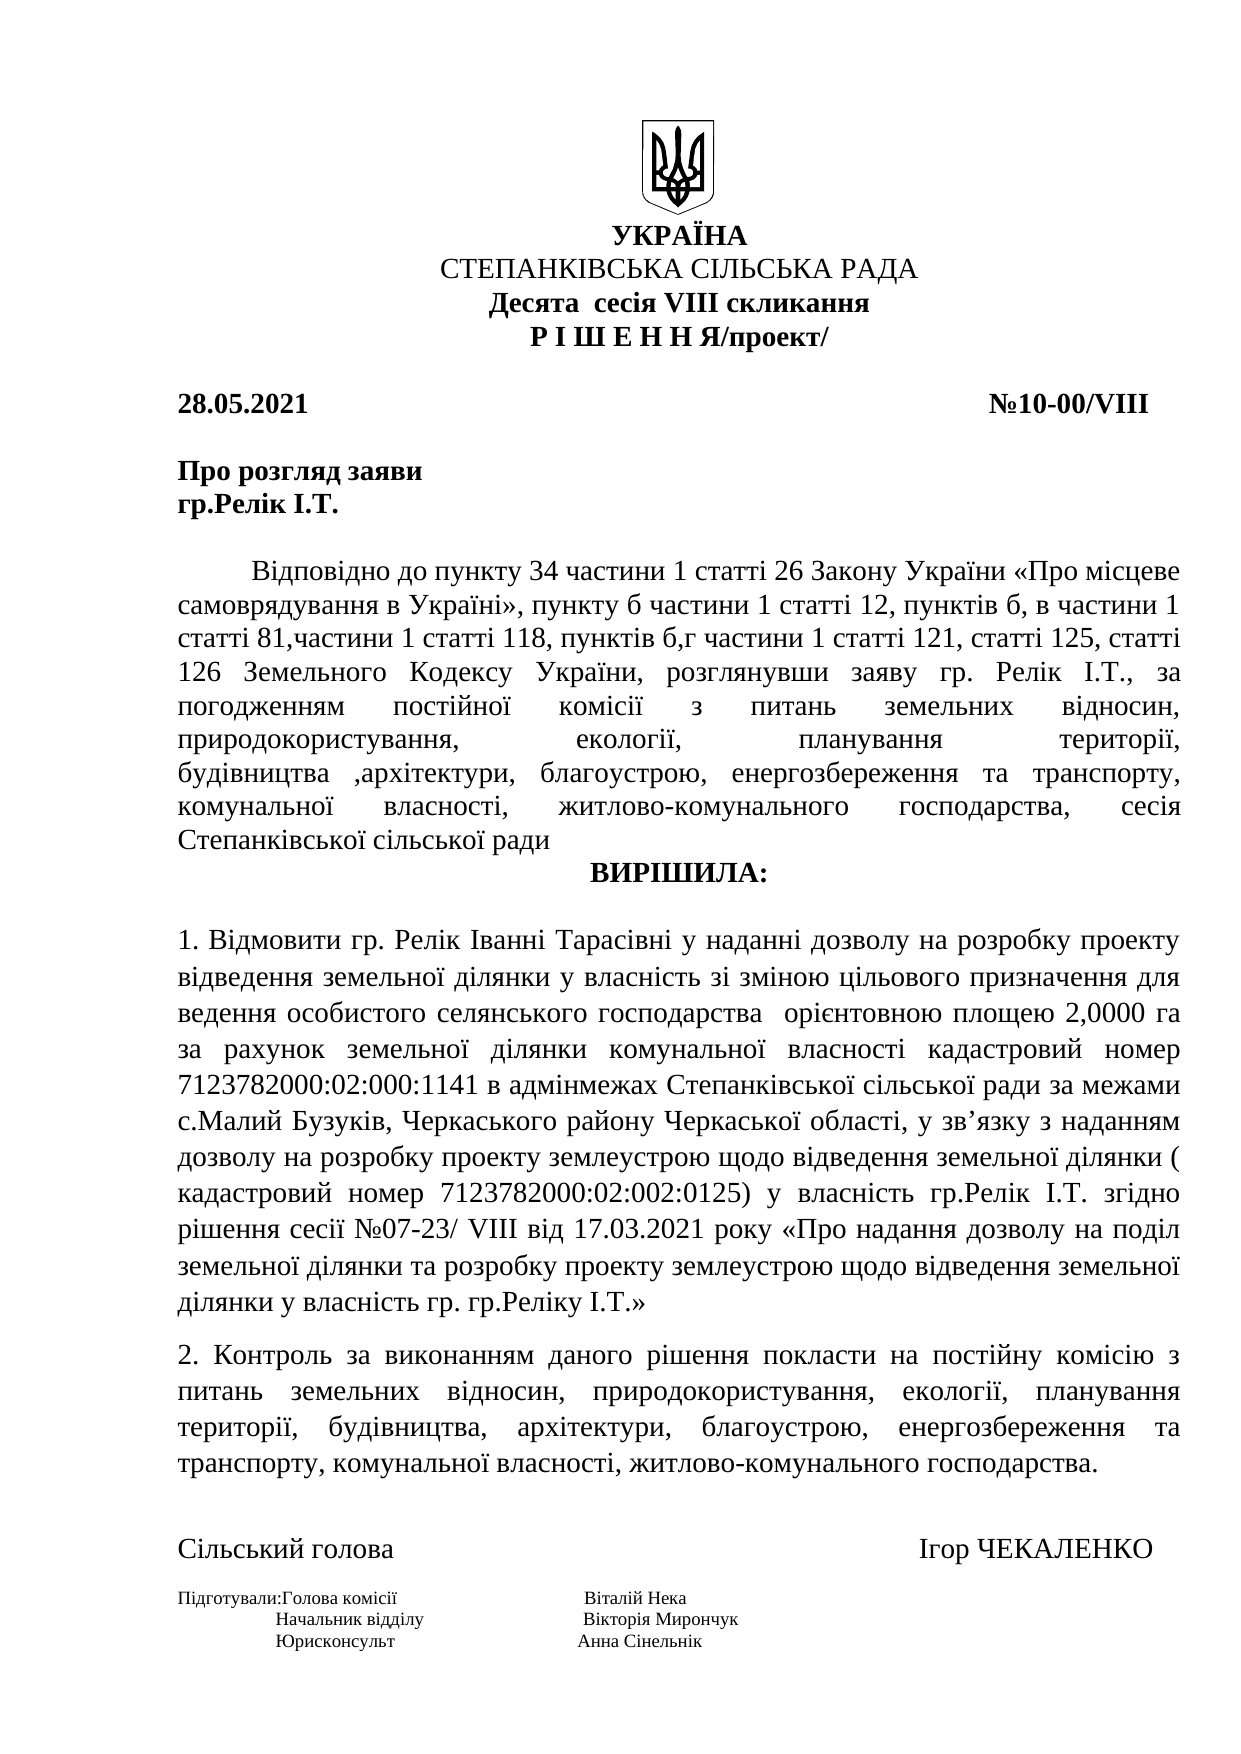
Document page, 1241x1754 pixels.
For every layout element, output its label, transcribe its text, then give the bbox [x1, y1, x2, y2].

text Начальник відділу Вікторія Мирончук [177, 1608, 1181, 1630]
text ВИРІШИЛА: [177, 855, 1181, 889]
text Р І Ш Е Н Н Я/проект/ [177, 319, 1181, 352]
text Відповідно до пункту 34 частини 1 статті 26 Закону України «Про місцеве самоврядування в Україні», пункту б частини 1 статті 12, пунктів б, в частини 1 статті 81,частини 1 статті 118, пунктів б,г частини 1 статті 121, статті 125, статті 126 Земельного Кодексу України, розглянувши заяву гр. Релік І.Т., за погодженням постійної комісії з питань земельних відносин, природокористування, екології, планування території, будівництва ,архітектури, благоустрою, енергозбереження та транспорту, комунальної власності, житлово-комунального господарства, сесія Степанківської сільської ради [177, 553, 1181, 855]
text 28.05.2021 №10-00/VIII [177, 386, 1181, 419]
text СТЕПАНКІВСЬКА СІЛЬСЬКА РАДА [177, 252, 1181, 285]
text Десята сесія VІIІ скликання [177, 285, 1181, 319]
text Сільський голова Ігор ЧЕКАЛЕНКО [177, 1532, 1181, 1565]
text 2. Контроль за виконанням даного рішення покласти на постійну комісію з питань земельних відносин, природокористування, екології, планування території, будівництва, архітектури, благоустрою, енергозбереження та транспорту, комунальної власності, житлово-комунального господарства. [177, 1337, 1181, 1479]
text Юрисконсульт Анна Сінельнік [177, 1630, 1181, 1651]
text гр.Релік І.Т. [177, 486, 1181, 520]
text Підготували:Голова комісії Віталій Нека [177, 1587, 1181, 1608]
text 1. Відмовити гр. Релік Іванні Тарасівні у наданні дозволу на розробку проекту відведення земельної ділянки у власність зі зміною цільового призначення для ведення особистого селянського господарства орієнтовною площею 2,0000 га за рахунок земельної ділянки комунальної власності кадастровий номер 7123782000:02:000:1141 в адмінмежах Степанківської сільської ради за межами с.Малий Бузуків, Черкаського району Черкаської області, у зв’язку з наданням дозволу на розробку проекту землеустрою щодо відведення земельної ділянки ( кадастровий номер 7123782000:02:002:0125) у власність гр.Релік І.Т. згідно рішення сесії №07-23/ VIII від 17.03.2021 року «Про надання дозволу на поділ земельної ділянки та розробку проекту землеустрою щодо відведення земельної ділянки у власність гр. гр.Реліку І.Т.» [177, 922, 1181, 1317]
text Про розгляд заяви [177, 453, 1181, 486]
text УКРАЇНА [177, 218, 1181, 252]
